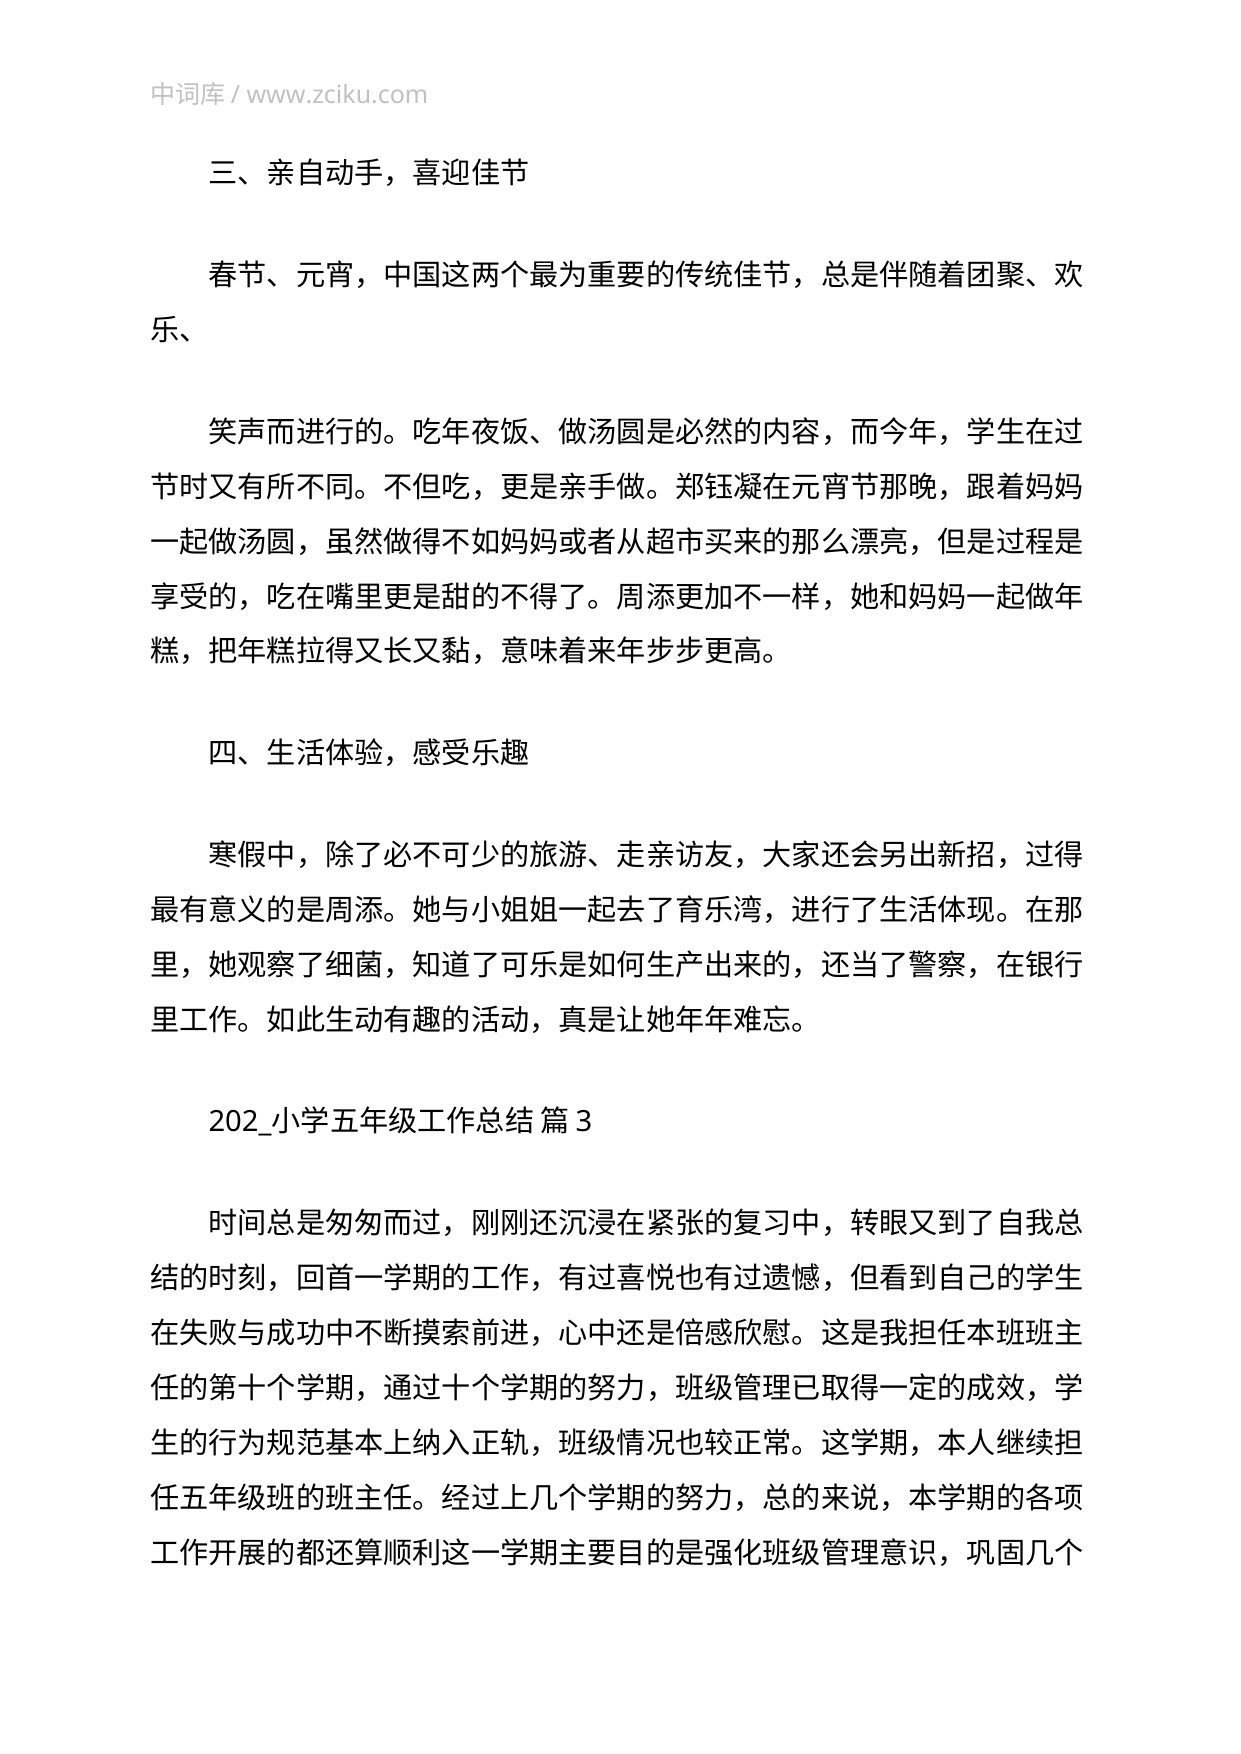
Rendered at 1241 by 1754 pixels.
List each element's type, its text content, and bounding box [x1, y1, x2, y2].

text 三、亲自动手，喜迎佳节 [150, 150, 1090, 192]
text 寒假中，除了必不可少的旅游、走亲访友，大家还会另出新招，过得最有意义的是周添。她与小姐姐一起去了育乐湾，进行了生活体现。在那里，她观察了细菌，知道了可乐是如何生产出来的，还当了警察，在银行里工作。如此生动有趣的活动，真是让她年年难忘。 [150, 832, 1090, 1038]
text 202_小学五年级工作总结 篇3 [150, 1098, 1090, 1140]
text 春节、元宵，中国这两个最为重要的传统佳节，总是伴随着团聚、欢乐、 [150, 252, 1090, 349]
text 笑声而进行的。吃年夜饭、做汤圆是必然的内容，而今年，学生在过节时又有所不同。不但吃，更是亲手做。郑钰凝在元宵节那晚，跟着妈妈一起做汤圆，虽然做得不如妈妈或者从超市买来的那么漂亮，但是过程是享受的，吃在嘴里更是甜的不得了。周添更加不一样，她和妈妈一起做年糕，把年糕拉得又长又黏，意味着来年步步更高。 [150, 408, 1090, 670]
text 四、生活体验，感受乐趣 [150, 730, 1090, 772]
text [150, 1200, 1090, 1572]
